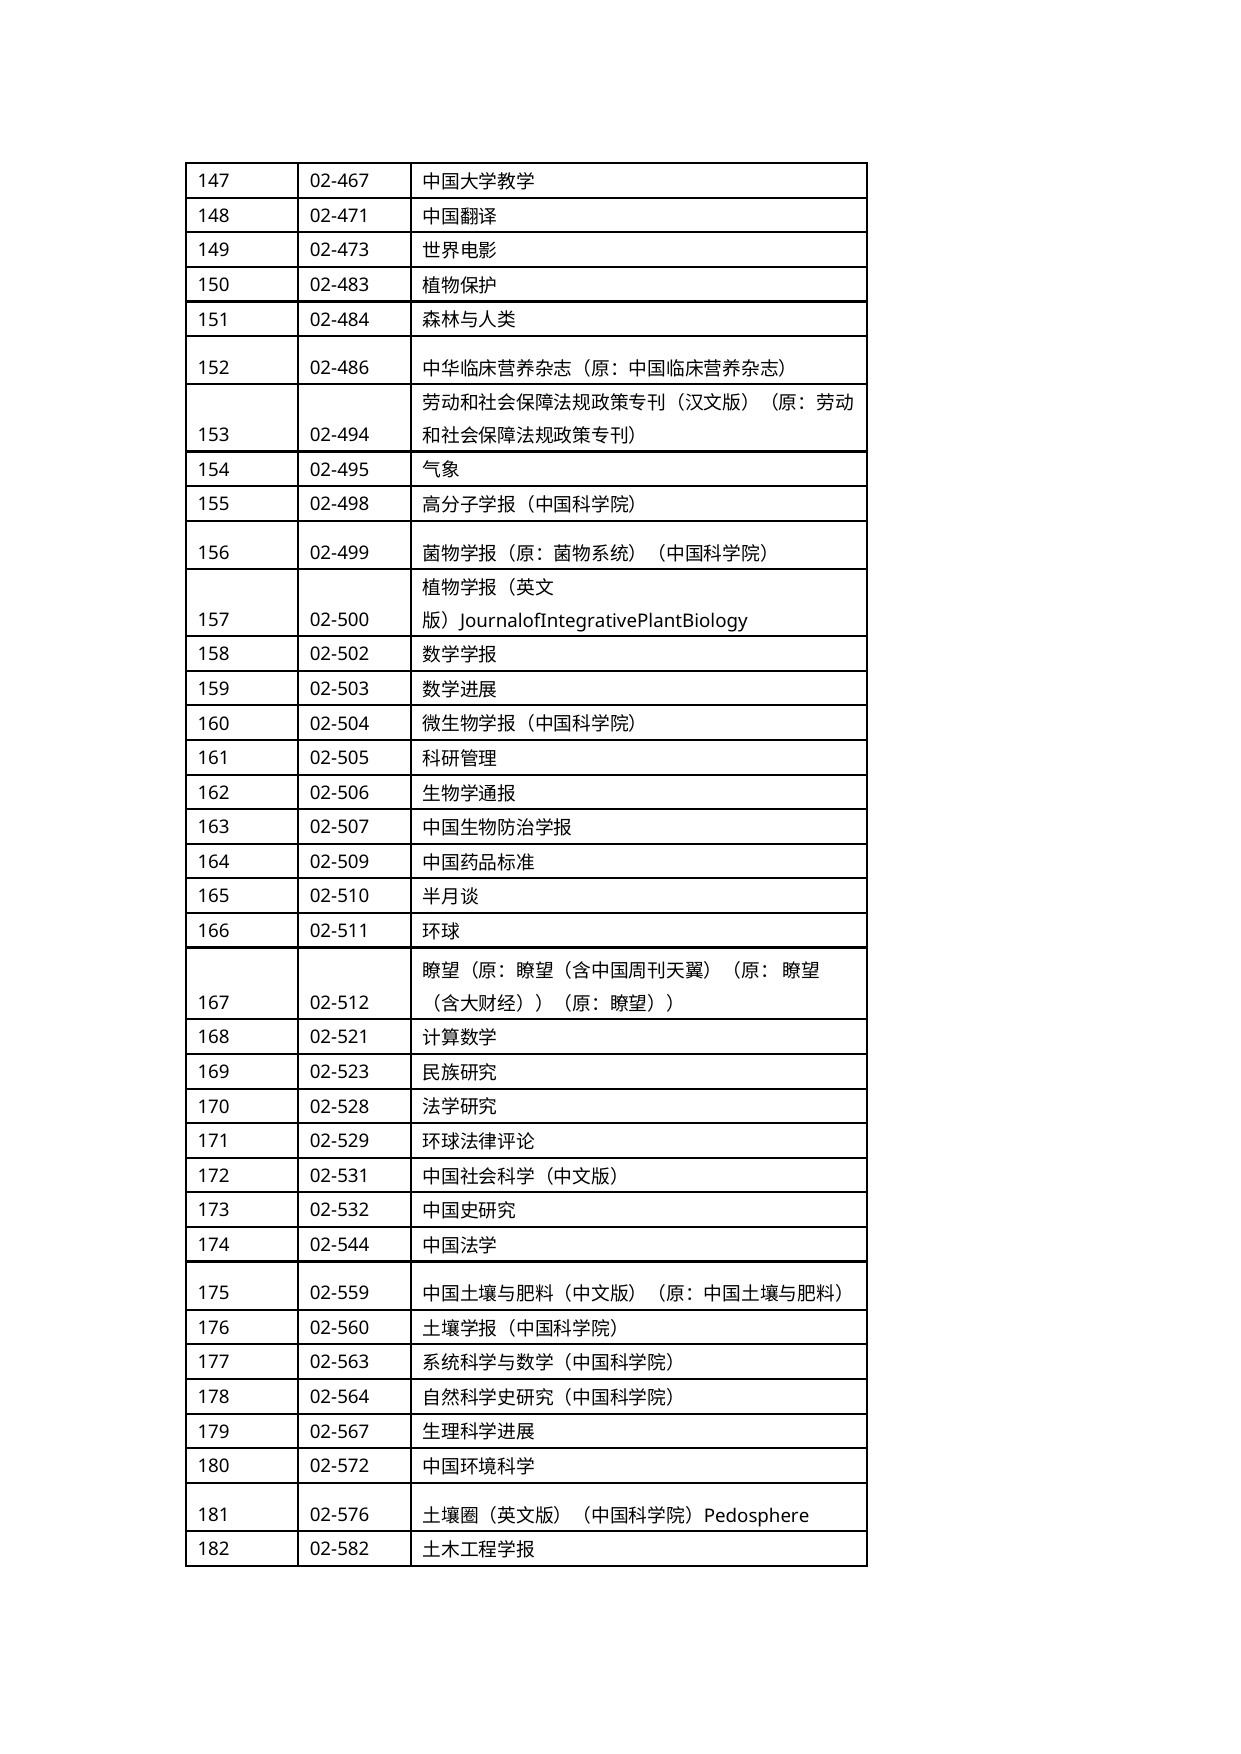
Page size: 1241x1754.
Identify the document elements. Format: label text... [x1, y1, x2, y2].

table_cell 149 [187, 233, 297, 266]
table_cell 土木工程学报 [412, 1532, 866, 1565]
table_cell 02-473 [299, 233, 410, 266]
table_cell 中国翻译 [412, 199, 866, 231]
table_cell 02-528 [299, 1090, 410, 1122]
table_cell 02-559 [299, 1263, 410, 1309]
table_cell 高分子学报（中国科学院） [412, 487, 866, 519]
table_cell 163 [187, 810, 297, 843]
table_cell 157 [187, 570, 297, 635]
table_cell 02-502 [299, 637, 410, 670]
table_cell 02-529 [299, 1124, 410, 1157]
table_cell 02-500 [299, 570, 410, 635]
table_cell 171 [187, 1124, 297, 1157]
table_cell 02-563 [299, 1345, 410, 1378]
table_cell 中国药品标准 [412, 845, 866, 877]
table_cell 瞭望（原：瞭望（含中国周刊天翼）（原： 瞭望（含大财经））（原：瞭望）） [412, 949, 866, 1018]
table_cell 02-511 [299, 914, 410, 946]
table_cell 02-471 [299, 199, 410, 231]
table_cell 02-567 [299, 1415, 410, 1447]
table_cell 168 [187, 1020, 297, 1053]
table_cell 179 [187, 1415, 297, 1447]
table_cell 156 [187, 522, 297, 568]
table_cell 中国大学教学 [412, 164, 866, 197]
table_cell 02-521 [299, 1020, 410, 1053]
table_cell 02-484 [299, 303, 410, 335]
table_cell 02-523 [299, 1055, 410, 1087]
table_cell 中国生物防治学报 [412, 810, 866, 843]
table_cell 02-503 [299, 672, 410, 704]
table_cell 02-509 [299, 845, 410, 877]
table_cell 02-564 [299, 1380, 410, 1412]
table_cell 数学进展 [412, 672, 866, 704]
table_cell 土壤圈（英文版）（中国科学院）Pedosphere [412, 1484, 866, 1530]
table_cell 半月谈 [412, 879, 866, 912]
table_cell 151 [187, 303, 297, 335]
table_cell 中国法学 [412, 1228, 866, 1260]
table_cell 02-506 [299, 776, 410, 808]
table_cell 中国环境科学 [412, 1449, 866, 1482]
table_cell 02-499 [299, 522, 410, 568]
table_cell 气象 [412, 453, 866, 485]
table_cell 森林与人类 [412, 303, 866, 335]
table_cell 172 [187, 1159, 297, 1191]
table_cell 164 [187, 845, 297, 877]
table_cell 02-494 [299, 385, 410, 450]
table_cell 中国史研究 [412, 1193, 866, 1226]
table_cell 自然科学史研究（中国科学院） [412, 1380, 866, 1412]
table_cell 175 [187, 1263, 297, 1309]
table_cell 150 [187, 268, 297, 300]
table_cell 02-467 [299, 164, 410, 197]
table_cell 158 [187, 637, 297, 670]
table_cell 153 [187, 385, 297, 450]
table_cell 169 [187, 1055, 297, 1087]
table_cell 02-498 [299, 487, 410, 519]
table_cell 中华临床营养杂志（原：中国临床营养杂志） [412, 337, 866, 383]
table_cell 178 [187, 1380, 297, 1412]
table_cell 02-532 [299, 1193, 410, 1226]
table_cell 166 [187, 914, 297, 946]
table_cell 161 [187, 741, 297, 773]
table_cell 173 [187, 1193, 297, 1226]
table_cell 02-507 [299, 810, 410, 843]
table_cell 中国土壤与肥料（中文版）（原：中国土壤与肥料） [412, 1263, 866, 1309]
table_cell 02-576 [299, 1484, 410, 1530]
table_cell 生理科学进展 [412, 1415, 866, 1447]
table_cell 02-510 [299, 879, 410, 912]
table_cell 植物保护 [412, 268, 866, 300]
table_cell 02-560 [299, 1311, 410, 1343]
table_cell 世界电影 [412, 233, 866, 266]
table_cell 165 [187, 879, 297, 912]
table_cell 土壤学报（中国科学院） [412, 1311, 866, 1343]
table_cell 菌物学报（原：菌物系统）（中国科学院） [412, 522, 866, 568]
table_cell 计算数学 [412, 1020, 866, 1053]
table_cell 02-483 [299, 268, 410, 300]
table_cell 159 [187, 672, 297, 704]
table_cell 02-582 [299, 1532, 410, 1565]
table_cell 147 [187, 164, 297, 197]
table_cell 劳动和社会保障法规政策专刊（汉文版）（原：劳动和社会保障法规政策专刊） [412, 385, 866, 450]
table_cell 02-544 [299, 1228, 410, 1260]
table_cell 02-495 [299, 453, 410, 485]
table_cell 数学学报 [412, 637, 866, 670]
table_cell 02-504 [299, 706, 410, 739]
table_cell 182 [187, 1532, 297, 1565]
table_cell 02-486 [299, 337, 410, 383]
table_cell 148 [187, 199, 297, 231]
table_cell 167 [187, 949, 297, 1018]
table_cell 174 [187, 1228, 297, 1260]
table_cell 法学研究 [412, 1090, 866, 1122]
table_cell 环球法律评论 [412, 1124, 866, 1157]
table_cell 170 [187, 1090, 297, 1122]
table_cell 微生物学报（中国科学院） [412, 706, 866, 739]
table_cell 生物学通报 [412, 776, 866, 808]
table_cell 181 [187, 1484, 297, 1530]
table_cell 系统科学与数学（中国科学院） [412, 1345, 866, 1378]
table_cell 152 [187, 337, 297, 383]
table_cell 02-572 [299, 1449, 410, 1482]
table_cell 科研管理 [412, 741, 866, 773]
table_cell 162 [187, 776, 297, 808]
table_cell 177 [187, 1345, 297, 1378]
table_cell 160 [187, 706, 297, 739]
table_cell 中国社会科学（中文版） [412, 1159, 866, 1191]
table_cell 180 [187, 1449, 297, 1482]
table_cell 02-505 [299, 741, 410, 773]
table_cell 176 [187, 1311, 297, 1343]
table_cell 02-531 [299, 1159, 410, 1191]
table_cell 植物学报（英文版）JournalofIntegrativePlantBiology [412, 570, 866, 635]
table_cell 民族研究 [412, 1055, 866, 1087]
table_cell 02-512 [299, 949, 410, 1018]
table_cell 154 [187, 453, 297, 485]
table_cell 环球 [412, 914, 866, 946]
table_cell 155 [187, 487, 297, 519]
